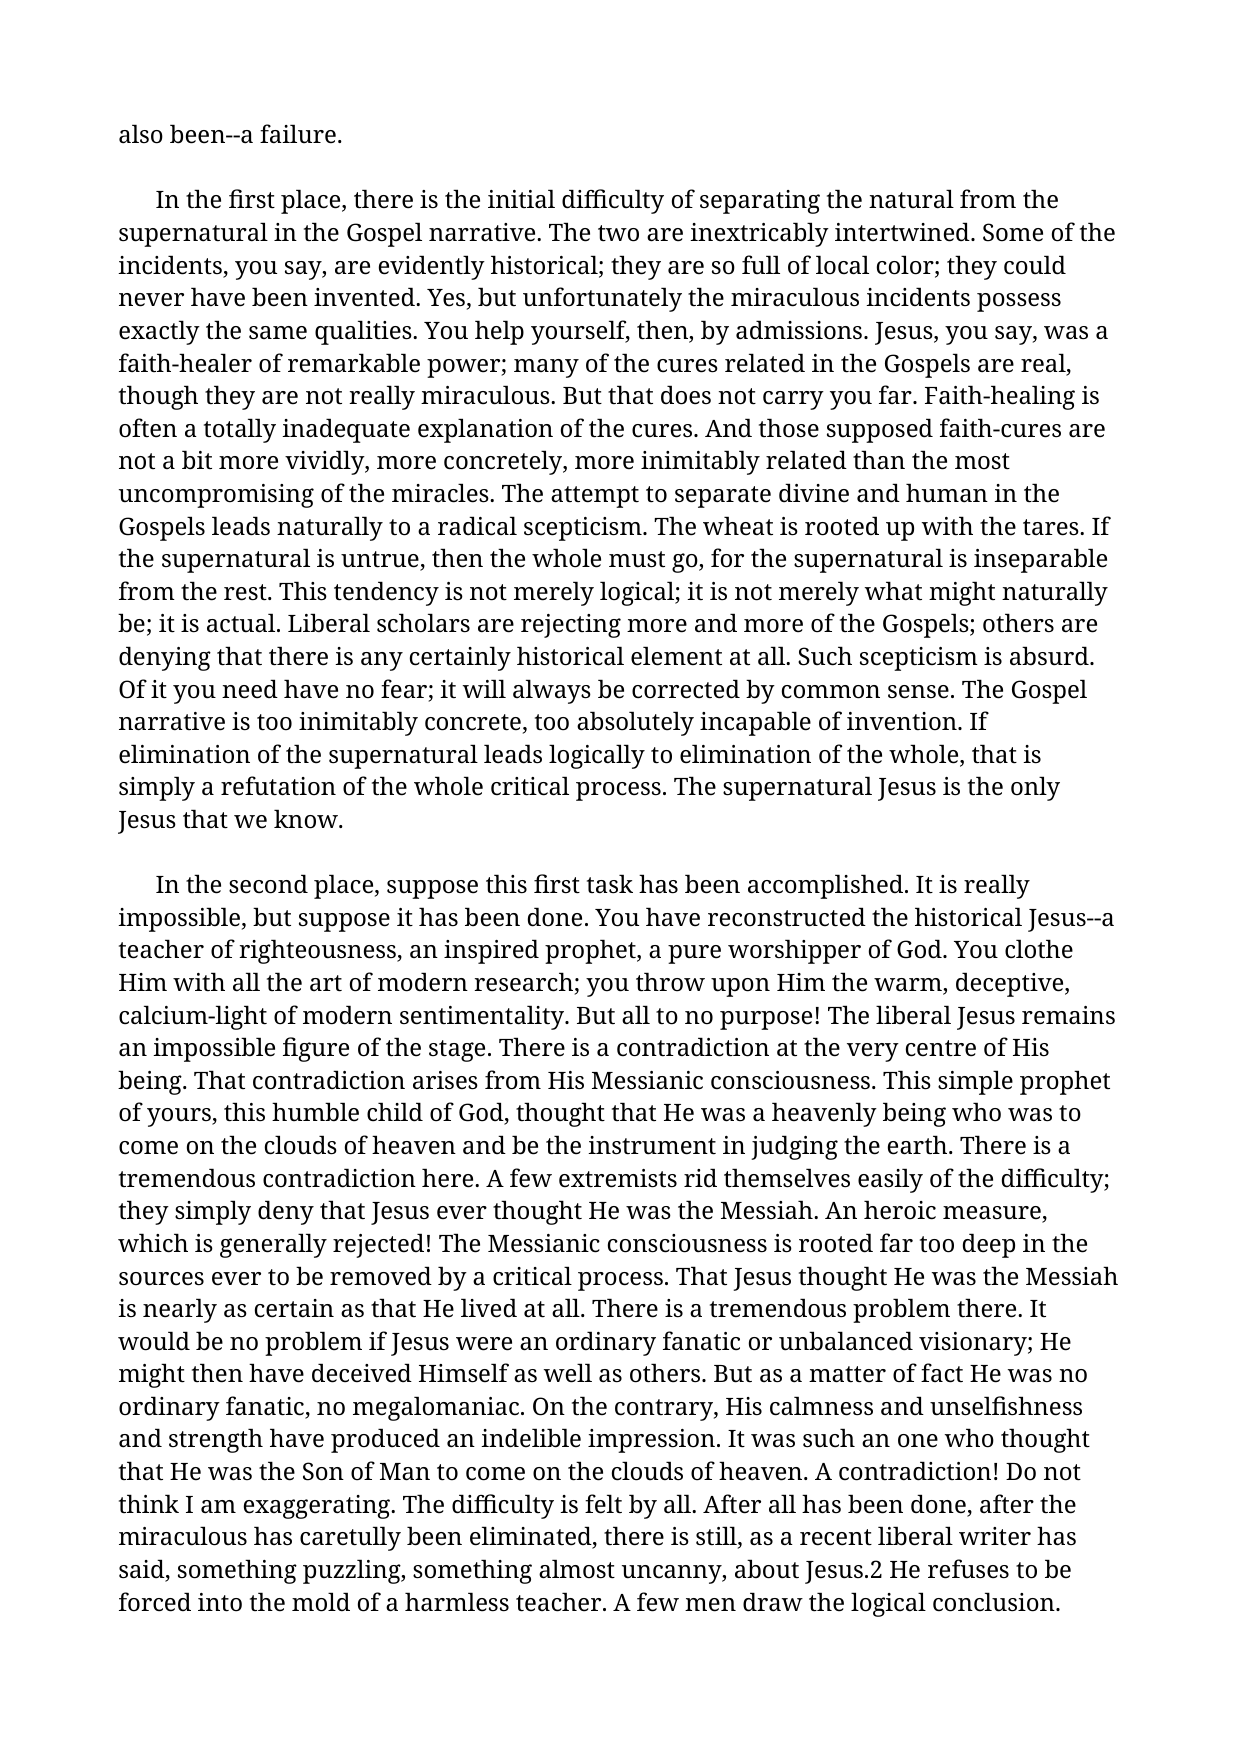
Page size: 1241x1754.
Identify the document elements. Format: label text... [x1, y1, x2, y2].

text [118, 118, 1122, 151]
text In the first place, there is the initial difficulty of separating the natural from the supernatural in the Gospel narrative. The two are inextricably intertwined. Some of the incidents, you say, are evidently historical; they are so full of local color; they could never have been invented. Yes, but unfortunately the miraculous incidents possess exactly the same qualities. You help yourself, then, by admissions. Jesus, you say, was a faith-healer of remarkable power; many of the cures related in the Gospels are real, though they are not really miraculous. But that does not carry you far. Faith-healing is often a totally inadequate explanation of the cures. And those supposed faith-cures are not a bit more vividly, more concretely, more inimitably related than the most uncompromising of the miracles. The attempt to separate divine and human in the Gospels leads naturally to a radical scepticism. The wheat is rooted up with the tares. If the supernatural is untrue, then the whole must go, for the supernatural is inseparable from the rest. This tendency is not merely logical; it is not merely what might naturally be; it is actual. Liberal scholars are rejecting more and more of the Gospels; others are denying that there is any certainly historical element at all. Such scepticism is absurd. Of it you need have no fear; it will always be corrected by common sense. The Gospel narrative is too inimitably concrete, too absolutely incapable of invention. If elimination of the supernatural leads logically to elimination of the whole, that is simply a refutation of the whole critical process. The supernatural Jesus is the only Jesus that we know. [118, 183, 1122, 835]
